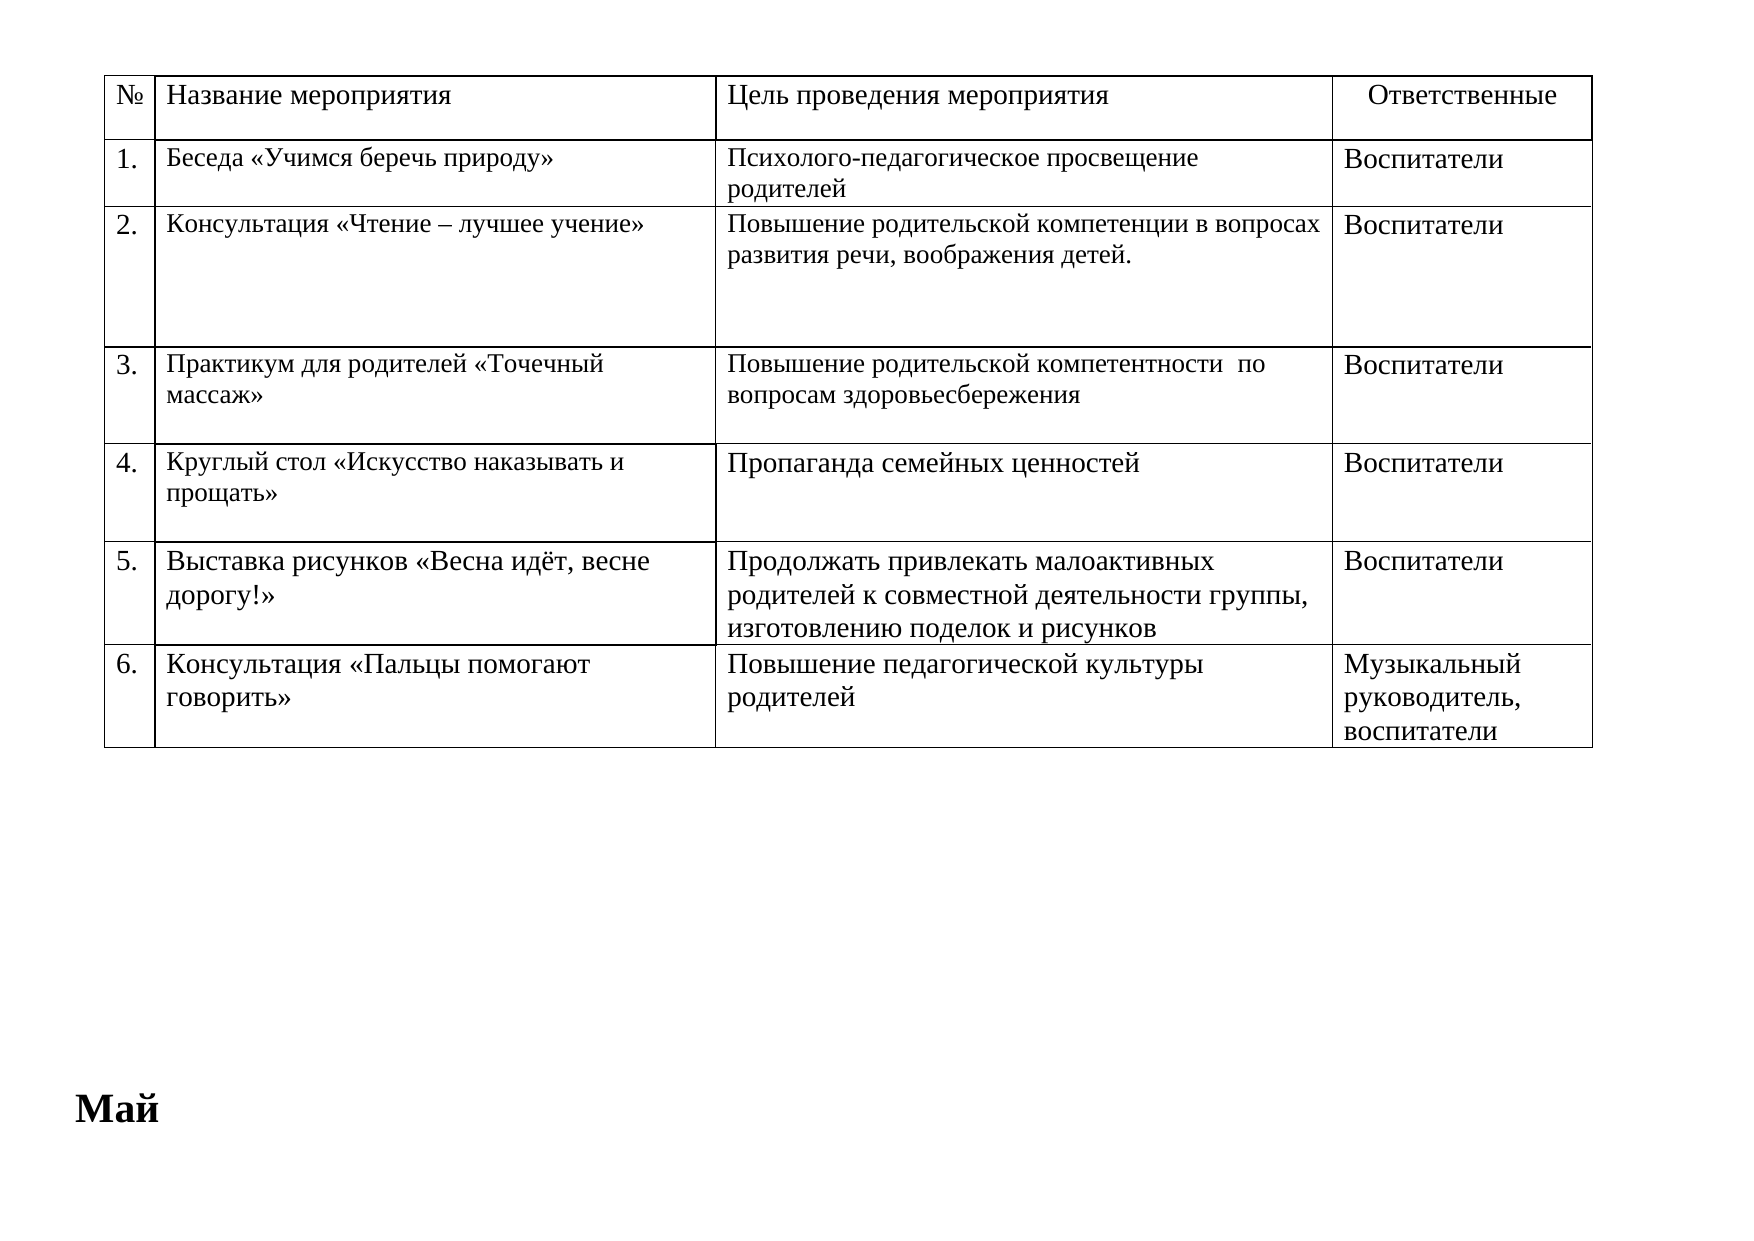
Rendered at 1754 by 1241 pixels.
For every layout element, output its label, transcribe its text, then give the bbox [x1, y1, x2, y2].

table_cell Повышение родительской компетенции в вопросах развития речи, воображения детей. [716, 207, 1332, 346]
table_cell Психолого-педагогическое просвещение родителей [716, 141, 1332, 206]
table_header Название мероприятия [156, 77, 715, 139]
table_cell Повышение родительской компетентности по вопросам здоровьесбережения [716, 348, 1332, 443]
table_cell Пропаганда семейных ценностей [717, 444, 1332, 541]
table_cell 3. [105, 348, 154, 443]
table_cell Практикум для родителей «Точечный массаж» [156, 348, 715, 443]
table_cell Повышение педагогической культуры родителей [716, 645, 1332, 747]
table_cell Круглый стол «Искусство наказывать и прощать» [156, 445, 715, 541]
table_cell Продолжать привлекать малоактивных родителей к совместной деятельности группы, изготовлению поделок и рисунков [717, 542, 1332, 644]
table_cell Воспитатели [1333, 141, 1592, 206]
table_cell Беседа «Учимся беречь природу» [156, 141, 715, 206]
table_cell 4. [105, 444, 154, 541]
table_cell 1. [105, 140, 154, 206]
table_cell Воспитатели [1333, 443, 1592, 541]
table_header Цель проведения мероприятия [717, 77, 1332, 139]
text Май [75, 1083, 1679, 1131]
table_cell 5. [105, 542, 154, 644]
table_cell Воспитатели [1333, 346, 1592, 443]
table_cell 2. [105, 207, 154, 346]
table_cell Консультация «Чтение – лучшее учение» [156, 207, 715, 346]
table_cell Воспитатели [1333, 541, 1592, 644]
table_cell Выставка рисунков «Весна идёт, весне дорогу!» [156, 543, 715, 644]
table_cell Музыкальный руководитель, воспитатели [1333, 644, 1592, 747]
table_header № [105, 76, 154, 139]
table_cell Консультация «Пальцы помогают говорить» [156, 646, 715, 747]
table_header Ответственные [1333, 77, 1591, 139]
table_cell Воспитатели [1333, 206, 1592, 346]
table_cell 6. [105, 645, 154, 747]
